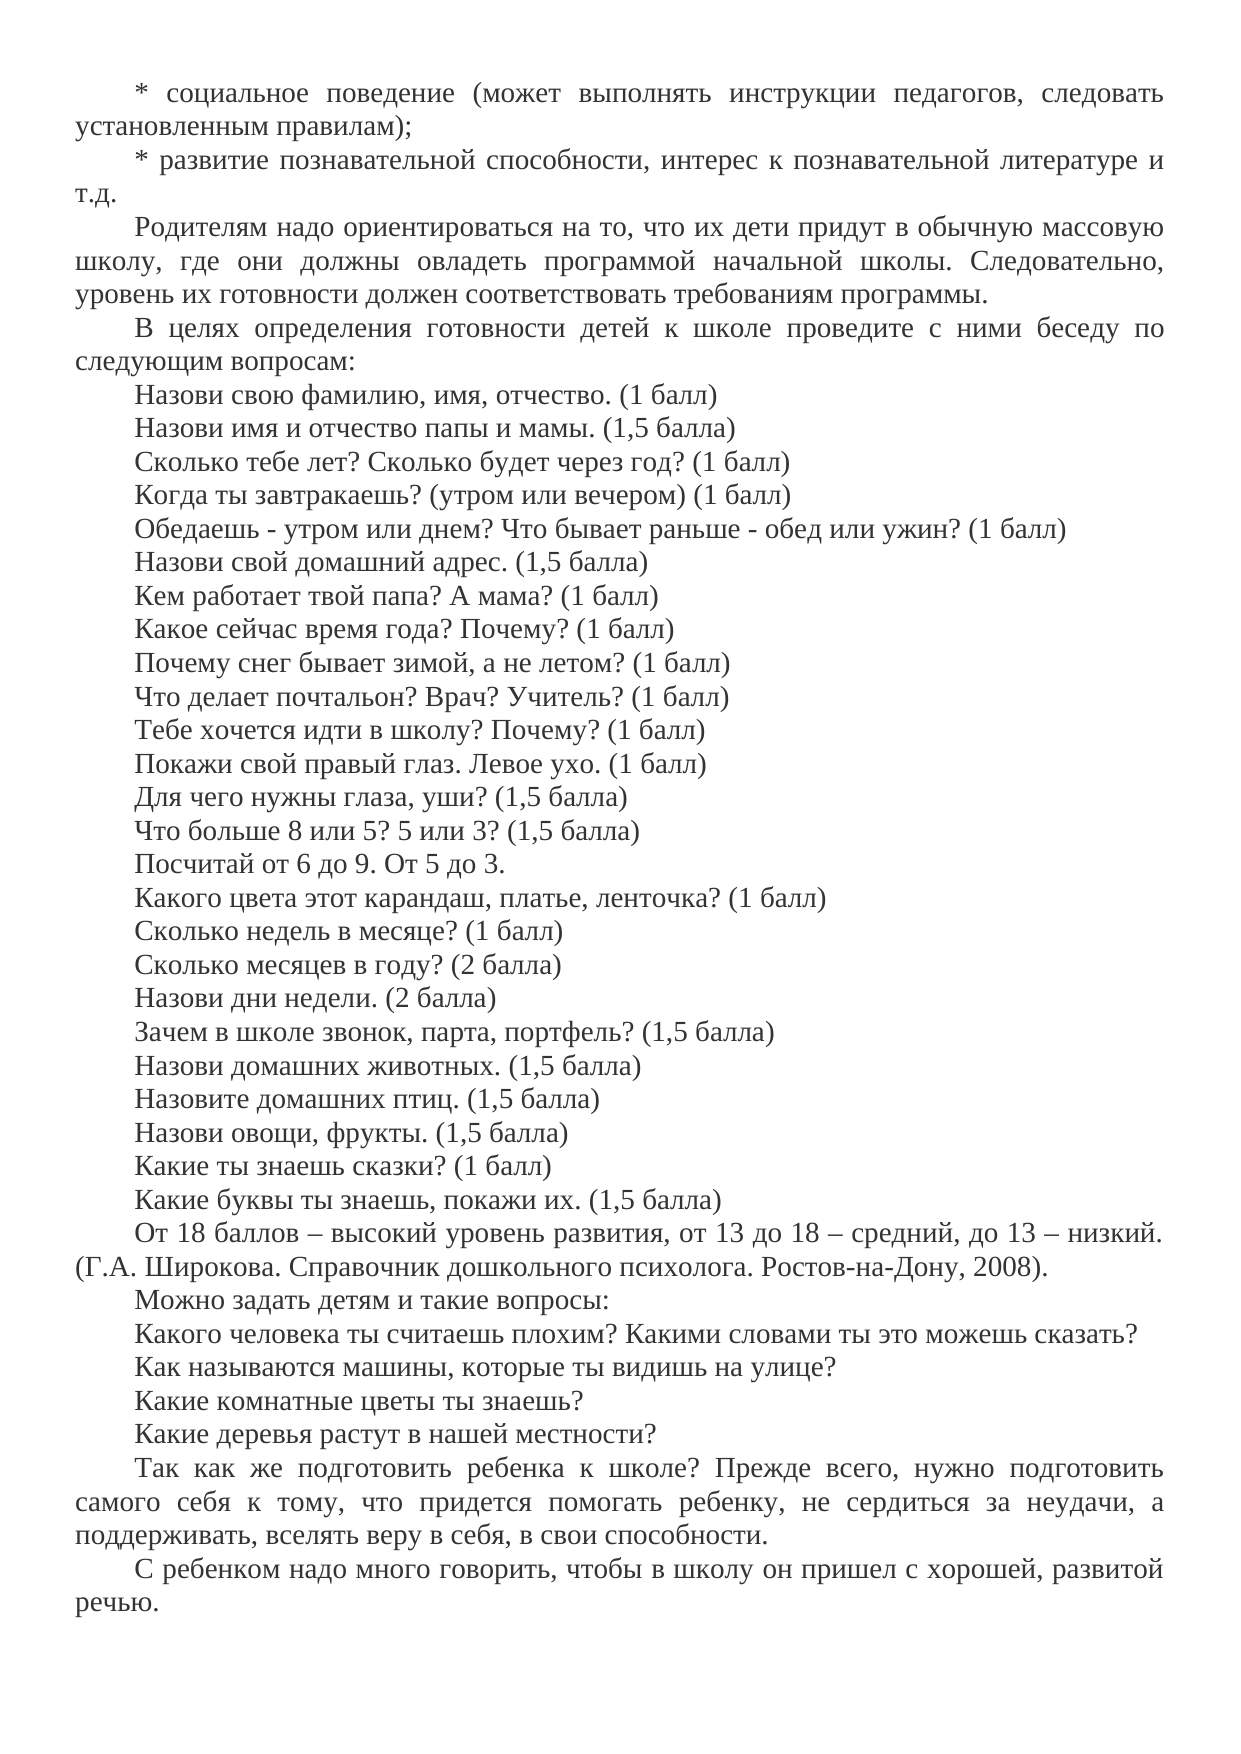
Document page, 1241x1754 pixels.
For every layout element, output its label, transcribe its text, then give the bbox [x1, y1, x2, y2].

text * развитие познавательной способности, интерес к познавательной литературе и т.д. [75, 142, 1165, 209]
text Какого человека ты считаешь плохим? Какими словами ты это можешь сказать? [75, 1316, 1165, 1349]
text Для чего нужны глаза, уши? (1,5 балла) [75, 779, 1165, 813]
text Назови овощи, фрукты. (1,5 балла) [75, 1115, 1165, 1148]
text Как называются машины, которые ты видишь на улице? [75, 1349, 1165, 1383]
text Тебе хочется идти в школу? Почему? (1 балл) [75, 712, 1165, 746]
text Назови домашних животных. (1,5 балла) [75, 1048, 1165, 1081]
text Какие комнатные цветы ты знаешь? [75, 1383, 1165, 1417]
text Назови дни недели. (2 балла) [75, 981, 1165, 1014]
text Сколько недель в месяце? (1 балл) [75, 913, 1165, 947]
text Какие ты знаешь сказки? (1 балл) [75, 1148, 1165, 1182]
text Покажи свой правый глаз. Левое ухо. (1 балл) [75, 746, 1165, 779]
text Назовите домашних птиц. (1,5 балла) [75, 1081, 1165, 1115]
text С ребенком надо много говорить, чтобы в школу он пришел с хорошей, развитой речью. [75, 1551, 1165, 1618]
text Что делает почтальон? Врач? Учитель? (1 балл) [75, 679, 1165, 712]
text Почему снег бывает зимой, а не летом? (1 балл) [75, 645, 1165, 679]
text Кем работает твой папа? А мама? (1 балл) [75, 578, 1165, 612]
text Зачем в школе звонок, парта, портфель? (1,5 балла) [75, 1014, 1165, 1048]
text Родителям надо ориентироваться на то, что их дети придут в обычную массовую школу, где они должны овладеть программой начальной школы. Следовательно, уровень их готовности должен соответствовать требованиям программы. [75, 209, 1165, 310]
text Какие деревья растут в нашей местности? [75, 1417, 1165, 1450]
text В целях определения готовности детей к школе проведите с ними беседу по следующим вопросам: [75, 310, 1165, 377]
text Посчитай от 6 до 9. От 5 до 3. [75, 846, 1165, 880]
text Какие буквы ты знаешь, покажи их. (1,5 балла) [75, 1182, 1165, 1215]
text Назови имя и отчество папы и мамы. (1,5 балла) [75, 410, 1165, 444]
text Назови свою фамилию, имя, отчество. (1 балл) [75, 377, 1165, 410]
text Когда ты завтракаешь? (утром или вечером) (1 балл) [75, 477, 1165, 511]
text Что больше 8 или 5? 5 или 3? (1,5 балла) [75, 813, 1165, 846]
text Назови свой домашний адрес. (1,5 балла) [75, 544, 1165, 578]
text Какое сейчас время года? Почему? (1 балл) [75, 612, 1165, 645]
text Обедаешь - утром или днем? Что бывает раньше - обед или ужин? (1 балл) [75, 511, 1165, 544]
text * социальное поведение (может выполнять инструкции педагогов, следовать установленным правилам); [75, 75, 1165, 142]
text Сколько месяцев в году? (2 балла) [75, 947, 1165, 981]
text Какого цвета этот карандаш, платье, ленточка? (1 балл) [75, 880, 1165, 913]
text Сколько тебе лет? Сколько будет через год? (1 балл) [75, 444, 1165, 477]
text Так как же подготовить ребенка к школе? Прежде всего, нужно подготовить самого себя к тому, что придется помогать ребенку, не сердиться за неудачи, а поддерживать, вселять веру в себя, в свои способности. [75, 1450, 1165, 1551]
text Можно задать детям и такие вопросы: [75, 1282, 1165, 1316]
text От 18 баллов – высокий уровень развития, от 13 до 18 – средний, до 13 – низкий. (Г.А. Широкова. Справочник дошкольного психолога. Ростов-на-Дону, 2008). [75, 1215, 1165, 1282]
